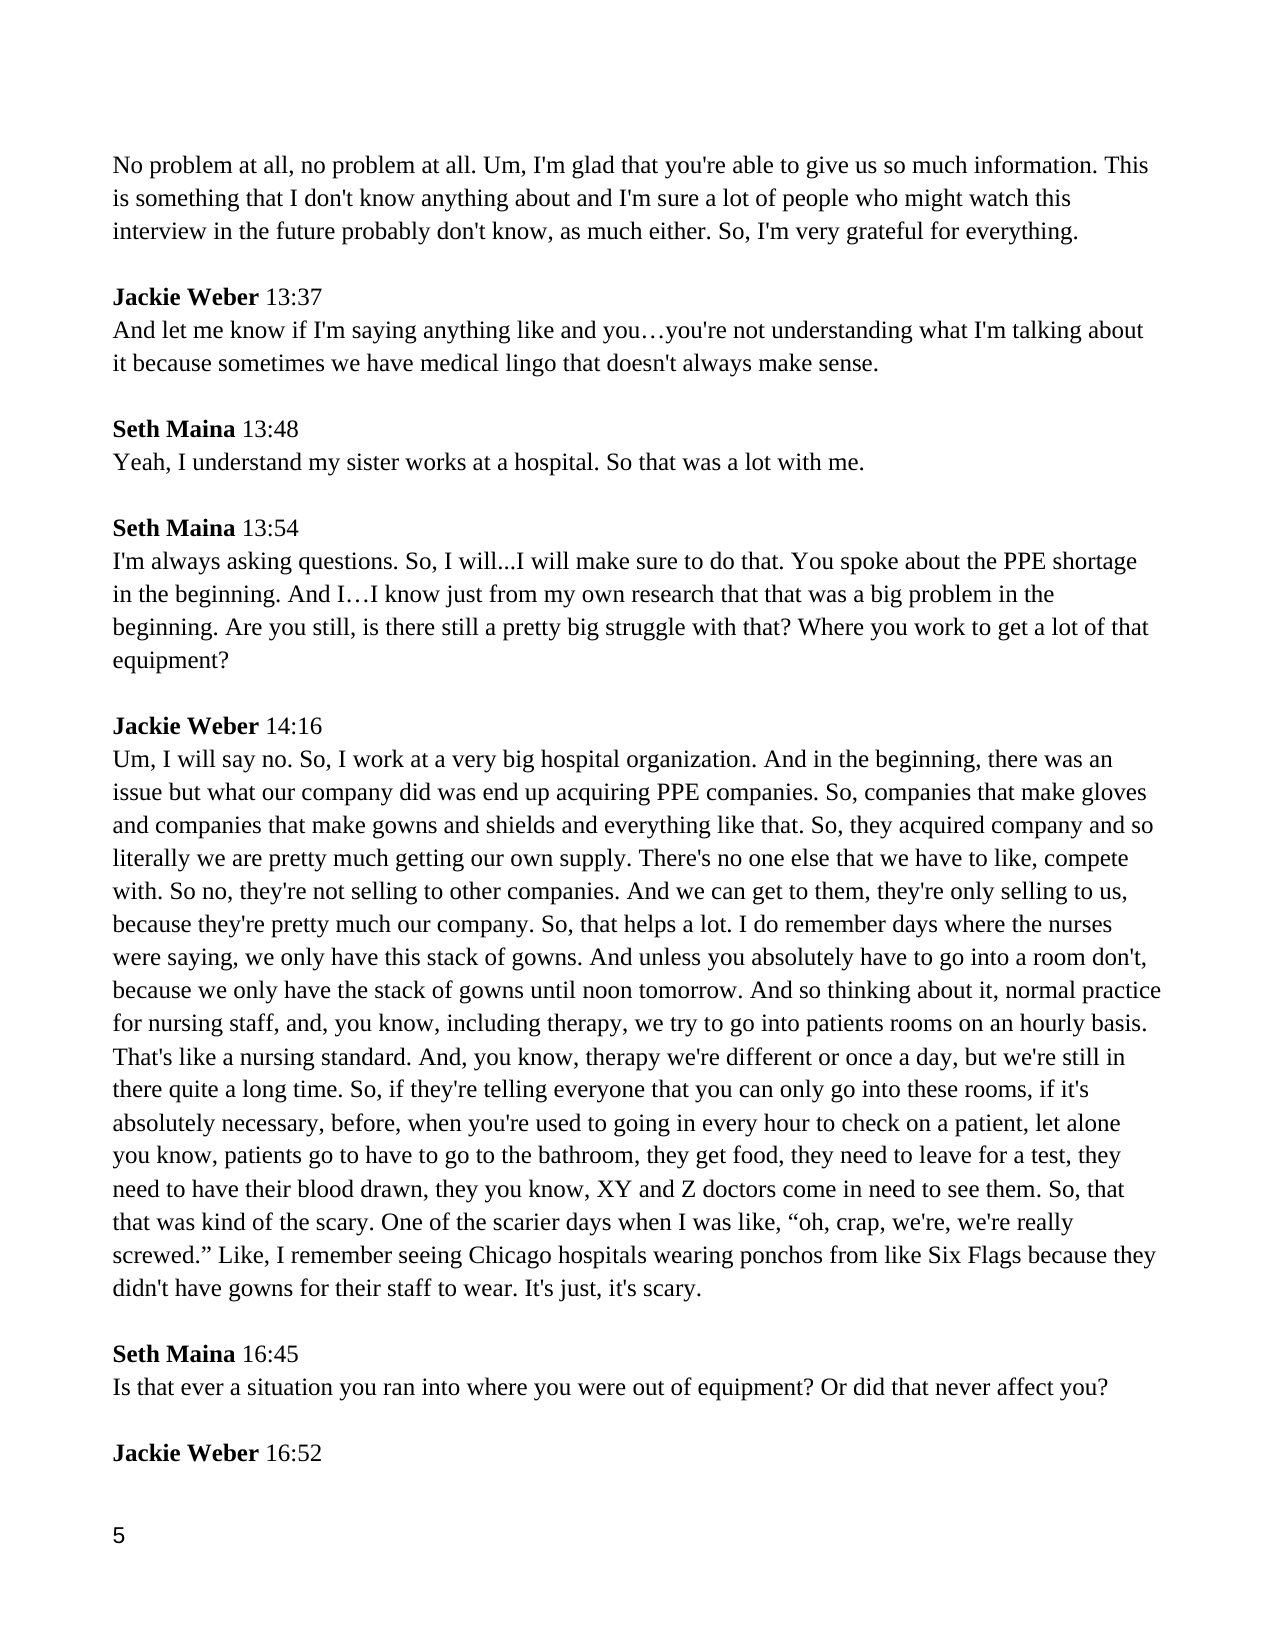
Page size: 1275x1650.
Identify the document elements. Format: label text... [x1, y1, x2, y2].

text Jackie Weber 13:37 [112, 282, 1162, 311]
text I'm always asking questions. So, I will...I will make sure to do that. You spoke about the PPE shortage in the beginning. And I…I know just from my own research that that was a big problem in the beginning. Are you still, is there still a pretty big struggle with that? Where you work to get a lot of that equipment? [112, 546, 1162, 674]
text Seth Maina 16:45 [112, 1339, 1162, 1367]
text Jackie Weber 14:16 [112, 711, 1162, 740]
text Um, I will say no. So, I work at a very big hospital organization. And in the beginning, there was an issue but what our company did was end up acquiring PPE companies. So, companies that make gloves and companies that make gowns and shields and everything like that. So, they acquired company and so literally we are pretty much getting our own supply. There's no one else that we have to like, compete with. So no, they're not selling to other companies. And we can get to them, they're only selling to us, because they're pretty much our company. So, that helps a lot. I do remember days where the nurses were saying, we only have this stack of gowns. And unless you absolutely have to go into a room don't, because we only have the stack of gowns until noon tomorrow. And so thinking about it, normal practice for nursing staff, and, you know, including therapy, we try to go into patients rooms on an hourly basis. That's like a nursing standard. And, you know, therapy we're different or once a day, but we're still in there quite a long time. So, if they're telling everyone that you can only go into these rooms, if it's absolutely necessary, before, when you're used to going in every hour to check on a patient, let alone you know, patients go to have to go to the bathroom, they get food, they need to leave for a test, they need to have their blood drawn, they you know, XY and Z doctors come in need to see them. So, that that was kind of the scary. One of the scarier days when I was like, “oh, crap, we're, we're really screwed.” Like, I remember seeing Chicago hospitals wearing ponchos from like Six Flags because they didn't have gowns for their staff to wear. It's just, it's scary. [112, 744, 1162, 1301]
text Seth Maina 13:54 [112, 513, 1162, 542]
text Yeah, I understand my sister works at a hospital. So that was a lot with me. [112, 447, 1162, 476]
text Is that ever a situation you ran into where you were out of equipment? Or did that never affect you? [112, 1372, 1162, 1401]
text Jackie Weber 16:52 [112, 1438, 1162, 1467]
text Seth Maina 13:48 [112, 414, 1162, 443]
text And let me know if I'm saying anything like and you…you're not understanding what I'm talking about it because sometimes we have medical lingo that doesn't always make sense. [112, 315, 1162, 377]
text No problem at all, no problem at all. Um, I'm glad that you're able to give us so much information. This is something that I don't know anything about and I'm sure a lot of people who might watch this interview in the future probably don't know, as much either. So, I'm very grateful for everything. [112, 150, 1162, 245]
